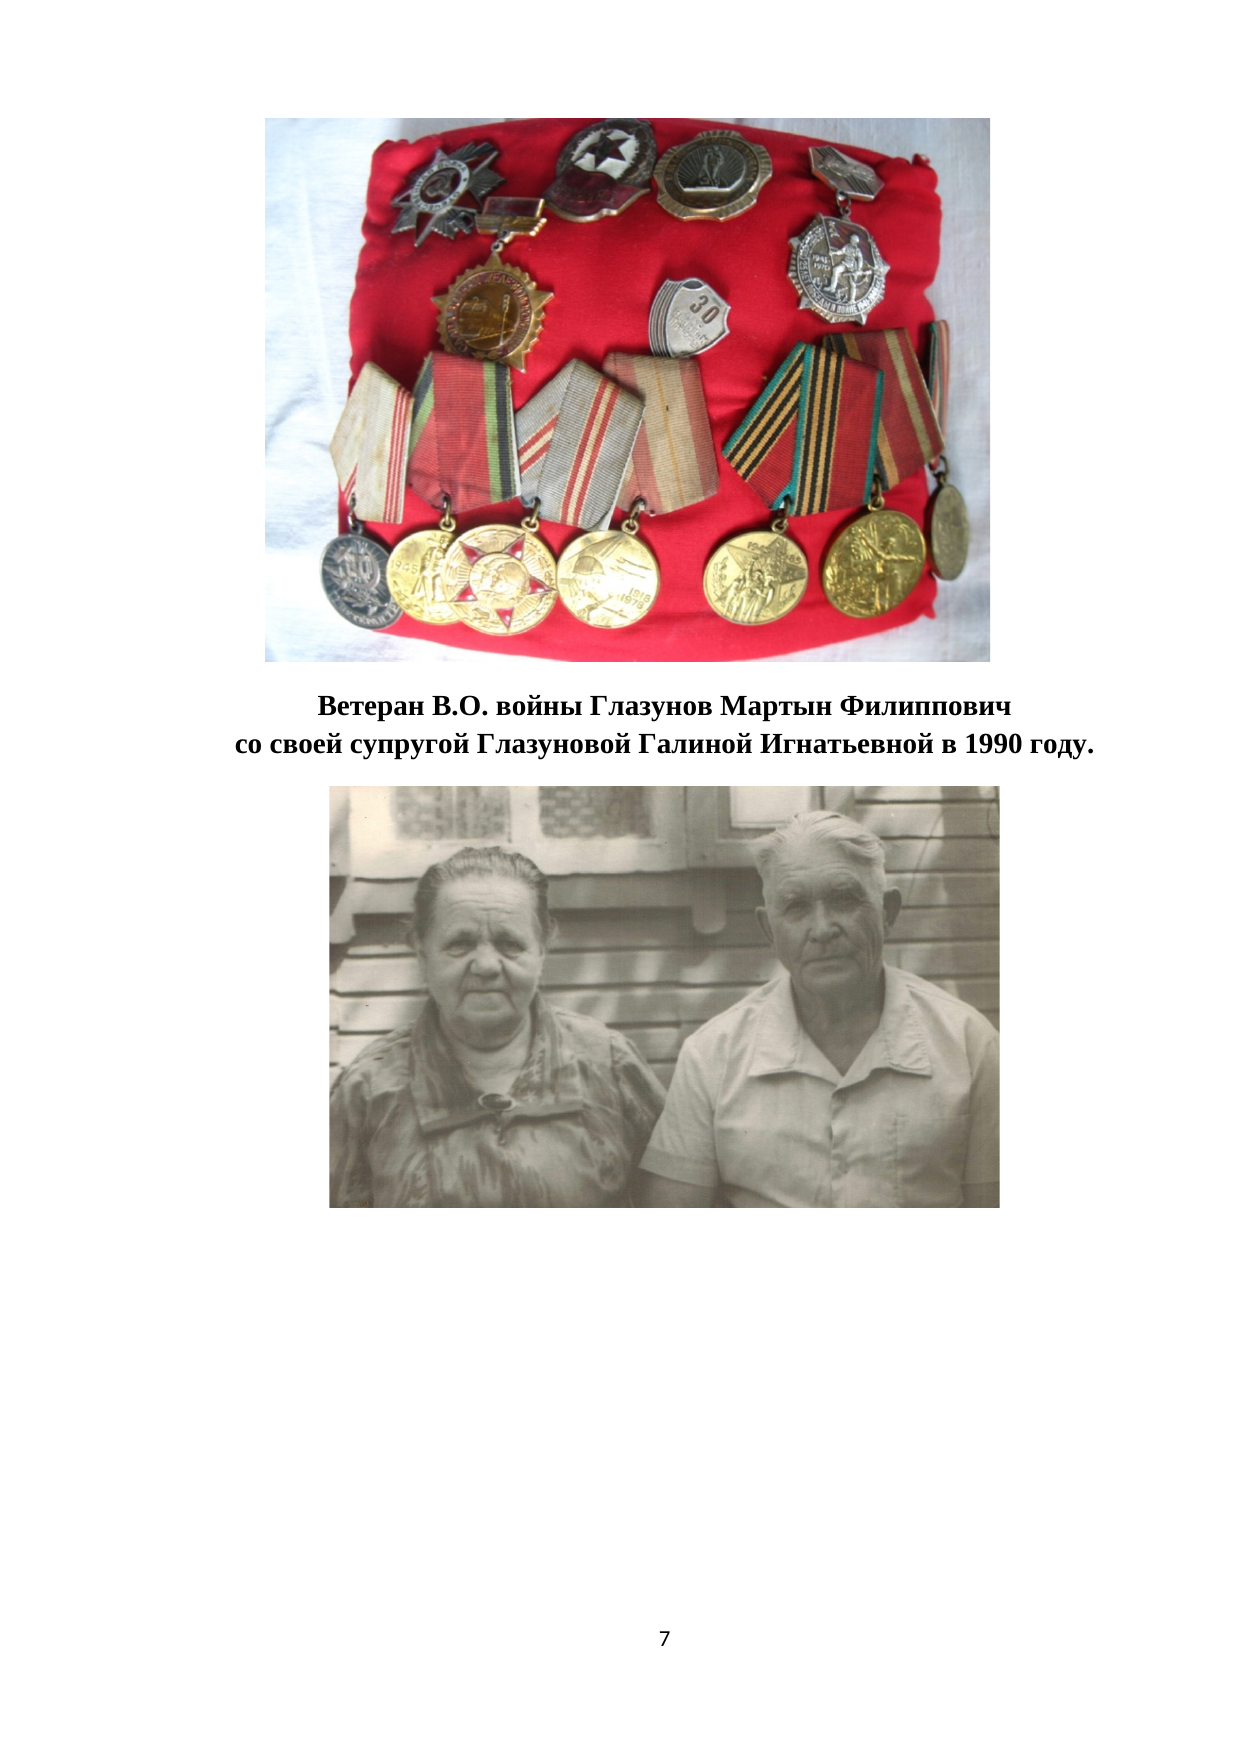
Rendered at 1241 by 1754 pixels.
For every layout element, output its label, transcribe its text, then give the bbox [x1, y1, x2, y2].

picture [265, 118, 990, 662]
text со своей супругой Глазуновой Галиной Игнатьевной в 1990 году. [177, 727, 1152, 760]
text Ветеран В.О. войны Глазунов Мартын Филиппович [177, 688, 1152, 722]
picture [329, 786, 1000, 1208]
